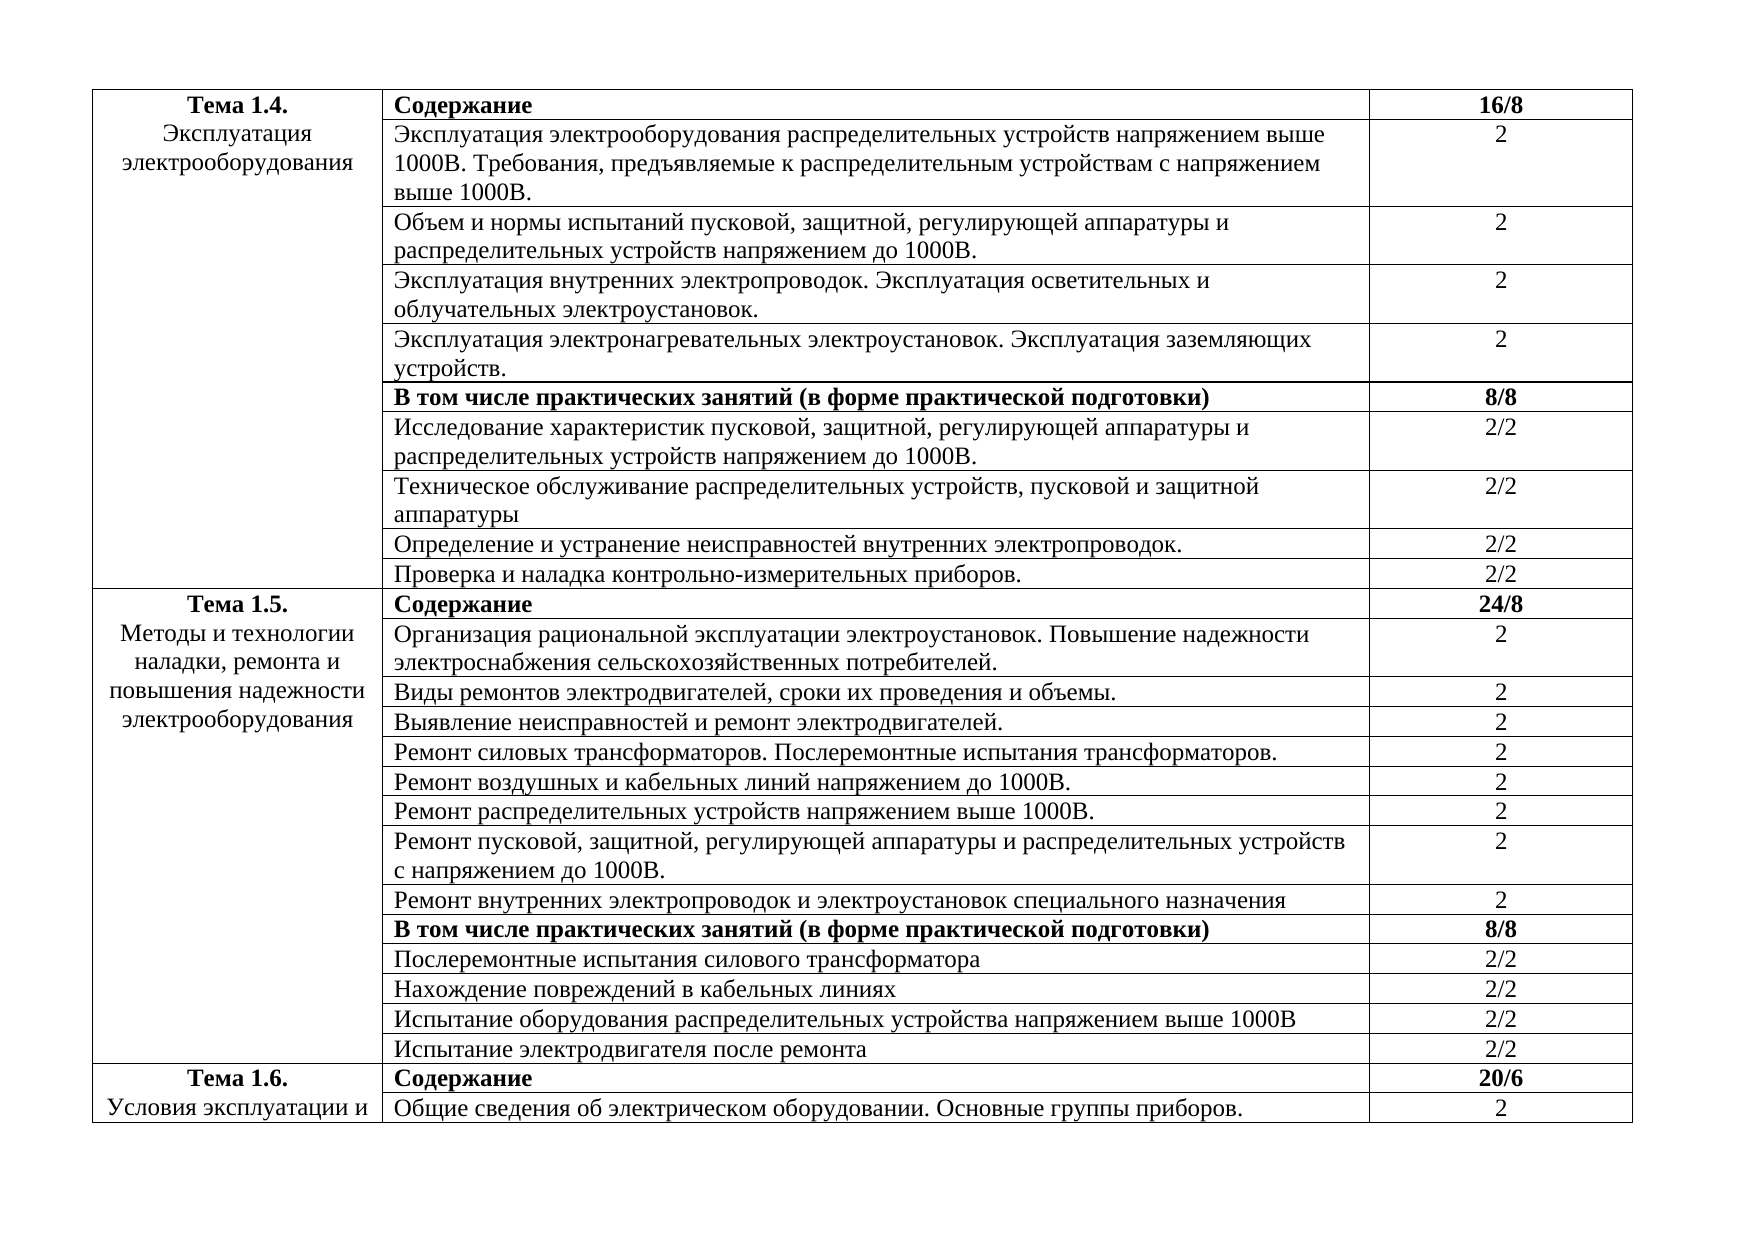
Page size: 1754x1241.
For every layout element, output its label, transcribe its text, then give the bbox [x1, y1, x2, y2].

table_cell Виды ремонтов электродвигателей, сроки их проведения и объемы. [383, 677, 1369, 706]
table_cell Содержание [383, 90, 1369, 118]
table_cell 2 [1370, 885, 1632, 913]
table_cell Исследование характеристик пусковой, защитной, регулирующей аппаратуры и распределительных устройств напряжением до 1000В. [383, 412, 1369, 470]
table_cell 2 [1370, 120, 1632, 206]
table_cell 2 [1370, 826, 1632, 884]
table_cell 24/8 [1370, 589, 1632, 618]
table_cell 8/8 [1370, 915, 1632, 943]
table_cell Проверка и наладка контрольно-измерительных приборов. [383, 559, 1369, 588]
table_cell 2 [1370, 737, 1632, 766]
table_cell 8/8 [1370, 383, 1632, 411]
table_cell Содержание [383, 589, 1369, 618]
table_cell 2 [1370, 707, 1632, 736]
table_cell 16/8 [1370, 90, 1632, 118]
table_cell 2/2 [1370, 1004, 1632, 1033]
table_cell Испытание оборудования распределительных устройства напряжением выше 1000В [383, 1004, 1369, 1033]
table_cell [383, 1093, 1369, 1122]
table_cell Определение и устранение неисправностей внутренних электропроводок. [383, 529, 1369, 558]
table_cell 2 [1370, 767, 1632, 795]
table_cell 2 [1370, 677, 1632, 706]
table_cell Выявление неисправностей и ремонт электродвигателей. [383, 707, 1369, 736]
table_cell Техническое обслуживание распределительных устройств, пусковой и защитной аппаратуры [383, 471, 1369, 528]
table_cell 2 [1370, 796, 1632, 825]
table_cell Испытание электродвигателя после ремонта [383, 1034, 1369, 1062]
table_cell 2/2 [1370, 471, 1632, 528]
table_cell Организация рациональной эксплуатации электроустановок. Повышение надежности электроснабжения сельскохозяйственных потребителей. [383, 619, 1369, 676]
table_cell Эксплуатация электронагревательных электроустановок. Эксплуатация заземляющих устройств. [383, 324, 1369, 381]
table_cell 20/6 [1370, 1064, 1632, 1092]
table_cell 2 [1370, 324, 1632, 381]
table_cell Эксплуатация внутренних электропроводок. Эксплуатация осветительных и облучательных электроустановок. [383, 265, 1369, 323]
table_cell 2 [1370, 207, 1632, 264]
table_cell 2/2 [1370, 1034, 1632, 1062]
table_cell Эксплуатация электрооборудования распределительных устройств напряжением выше 1000В. Требования, предъявляемые к распределительным устройствам с напряжением выше 1000В. [383, 120, 1369, 206]
table_cell В том числе практических занятий (в форме практической подготовки) [383, 383, 1369, 411]
table_cell 2 [1370, 265, 1632, 323]
table_cell Ремонт воздушных и кабельных линий напряжением до 1000В. [383, 767, 1369, 795]
table_cell Ремонт внутренних электропроводок и электроустановок специального назначения [383, 885, 1369, 913]
table_cell Ремонт распределительных устройств напряжением выше 1000В. [383, 796, 1369, 825]
table_cell 2/2 [1370, 412, 1632, 470]
table_cell В том числе практических занятий (в форме практической подготовки) [383, 915, 1369, 943]
table_cell 2/2 [1370, 529, 1632, 558]
table_cell 2/2 [1370, 944, 1632, 973]
table_cell Тема 1.5. Методы и технологии наладки, ремонта и повышения надежности электрооборудования [93, 589, 382, 1062]
table_cell Объем и нормы испытаний пусковой, защитной, регулирующей аппаратуры и распределительных устройств напряжением до 1000В. [383, 207, 1369, 264]
table_cell Тема 1.4. Эксплуатация электрооборудования [93, 90, 382, 588]
table_cell 2 [1370, 619, 1632, 676]
table_cell Ремонт пусковой, защитной, регулирующей аппаратуры и распределительных устройств с напряжением до 1000В. [383, 826, 1369, 884]
table_cell 2/2 [1370, 559, 1632, 588]
table_cell 2/2 [1370, 974, 1632, 1003]
table_cell Тема 1.6. Условия эксплуатации и методы обеспечения работоспособности изделий и систем электрооборудования автомобилей, тракторов и комбайнов [93, 1064, 382, 1122]
table_cell Содержание [383, 1064, 1369, 1092]
table_cell 2 [1370, 1093, 1632, 1122]
table_cell Нахождение повреждений в кабельных линиях [383, 974, 1369, 1003]
table_cell Ремонт силовых трансформаторов. Послеремонтные испытания трансформаторов. [383, 737, 1369, 766]
table_cell Послеремонтные испытания силового трансформатора [383, 944, 1369, 973]
